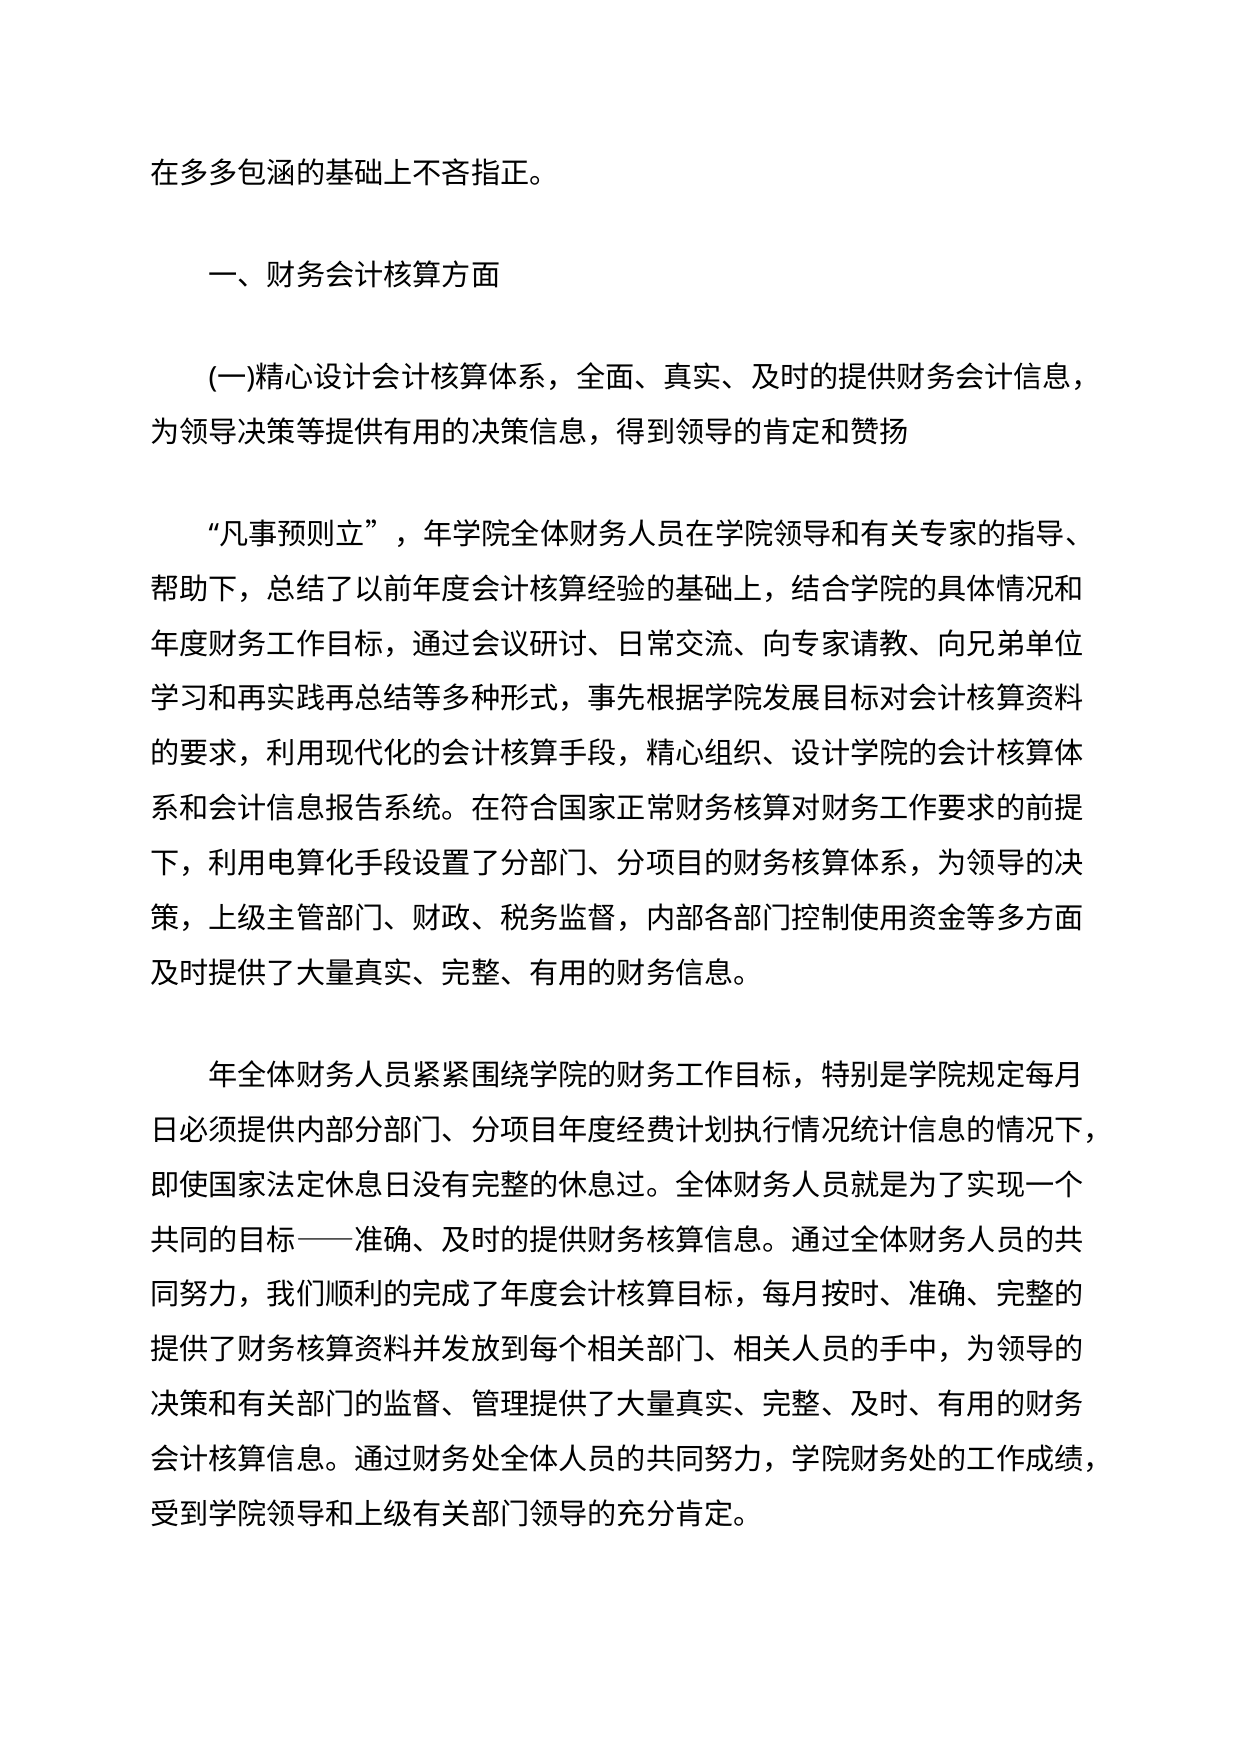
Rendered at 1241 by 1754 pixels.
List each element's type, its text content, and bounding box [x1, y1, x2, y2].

text 一、财务会计核算方面 [150, 252, 1090, 294]
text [150, 150, 1090, 192]
text (一)精心设计会计核算体系，全面、真实、及时的提供财务会计信息，为领导决策等提供有用的决策信息，得到领导的肯定和赞扬 [150, 353, 1090, 451]
text 年全体财务人员紧紧围绕学院的财务工作目标，特别是学院规定每月日必须提供内部分部门、分项目年度经费计划执行情况统计信息的情况下，即使国家法定休息日没有完整的休息过。全体财务人员就是为了实现一个共同的目标——准确、及时的提供财务核算信息。通过全体财务人员的共同努力，我们顺利的完成了年度会计核算目标，每月按时、准确、完整的提供了财务核算资料并发放到每个相关部门、相关人员的手中，为领导的决策和有关部门的监督、管理提供了大量真实、完整、及时、有用的财务会计核算信息。通过财务处全体人员的共同努力，学院财务处的工作成绩，受到学院领导和上级有关部门领导的充分肯定。 [150, 1051, 1090, 1533]
text “凡事预则立”，年学院全体财务人员在学院领导和有关专家的指导、帮助下，总结了以前年度会计核算经验的基础上，结合学院的具体情况和年度财务工作目标，通过会议研讨、日常交流、向专家请教、向兄弟单位学习和再实践再总结等多种形式，事先根据学院发展目标对会计核算资料的要求，利用现代化的会计核算手段，精心组织、设计学院的会计核算体系和会计信息报告系统。在符合国家正常财务核算对财务工作要求的前提下，利用电算化手段设置了分部门、分项目的财务核算体系，为领导的决策，上级主管部门、财政、税务监督，内部各部门控制使用资金等多方面及时提供了大量真实、完整、有用的财务信息。 [150, 510, 1090, 992]
